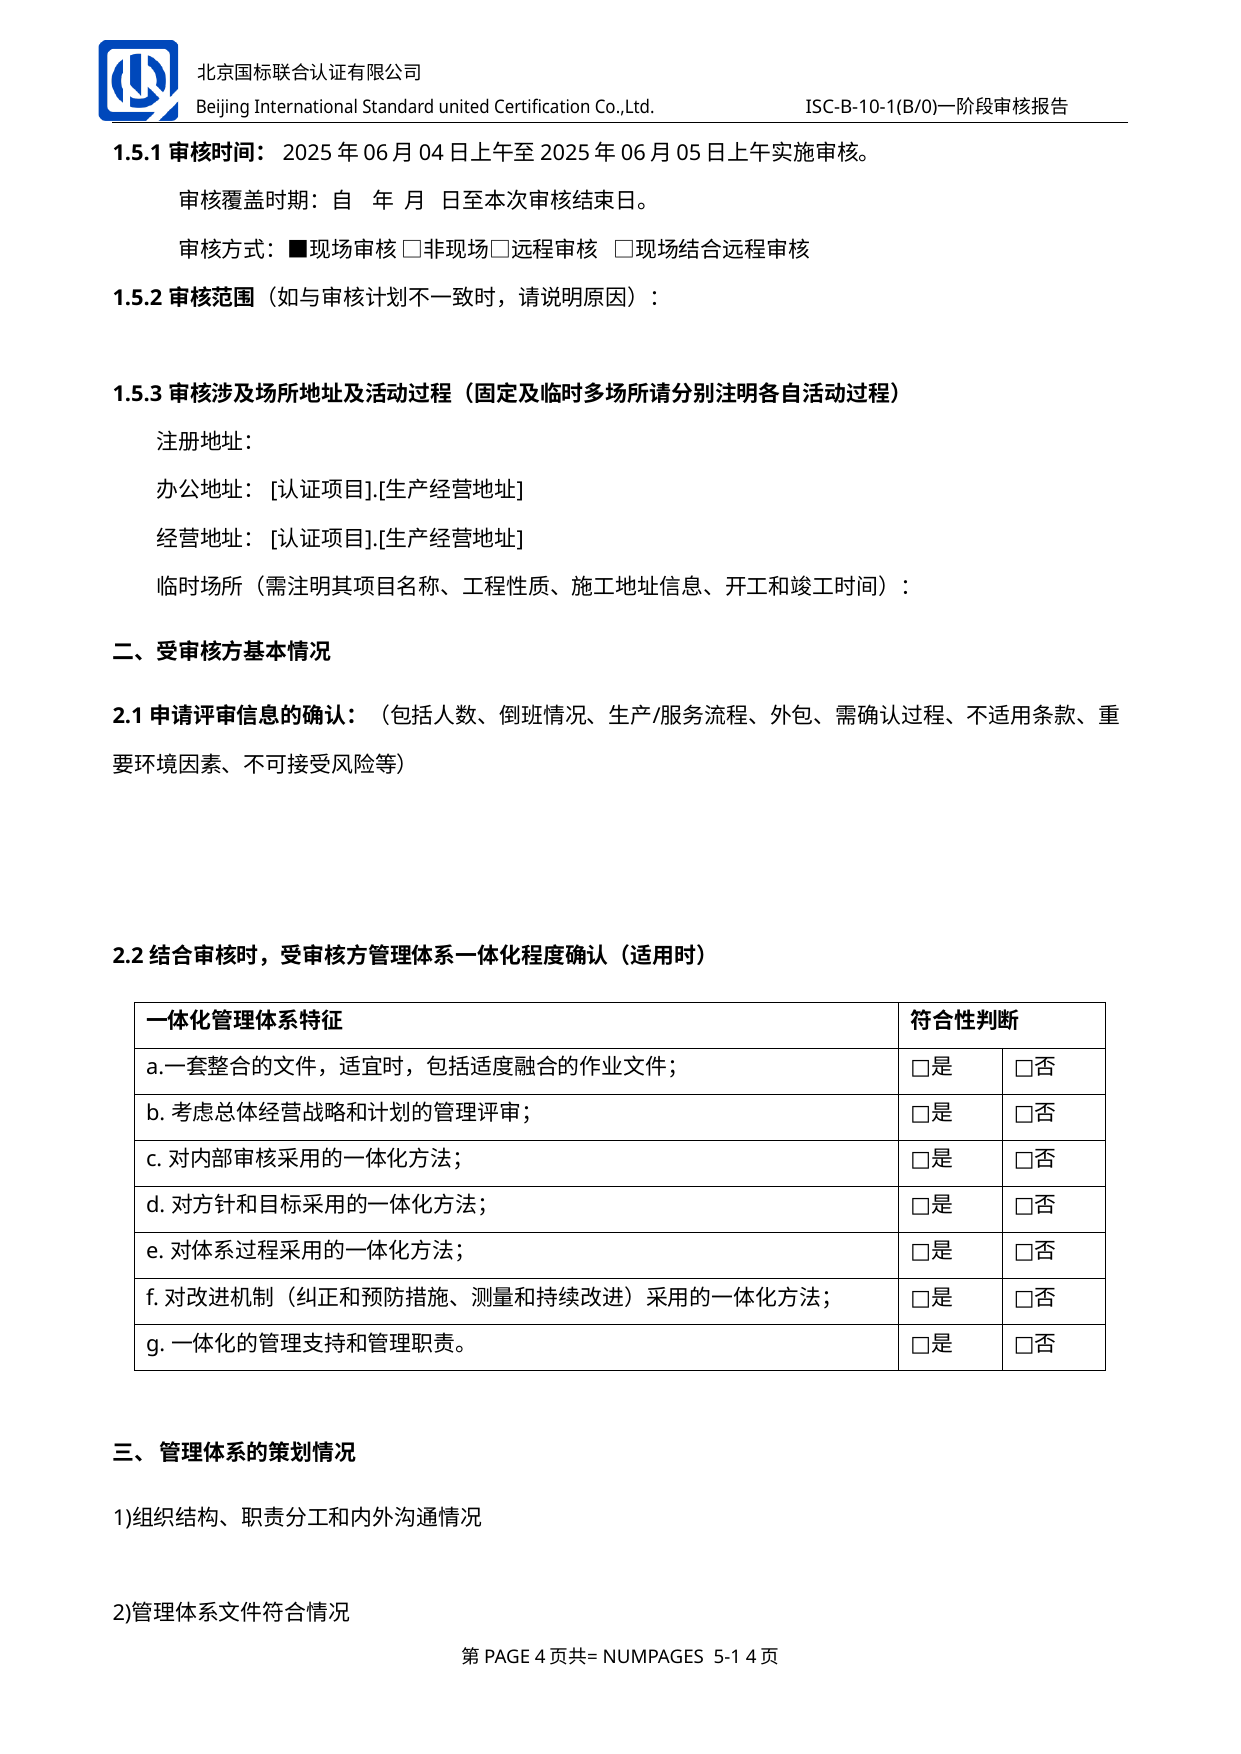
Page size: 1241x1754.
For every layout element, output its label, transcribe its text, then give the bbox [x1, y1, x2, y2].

text 2.2 结合审核时，受审核方管理体系一体化程度确认（适用时） [112, 937, 1128, 970]
table_cell □是 [899, 1325, 1002, 1370]
list 管理体系的策划情况 [112, 1435, 1128, 1467]
text 经营地址： [认证项目].[生产经营地址] [112, 521, 1128, 553]
table_cell □是 [899, 1233, 1002, 1278]
text 1)组织结构、职责分工和内外沟通情况 [113, 1499, 1128, 1532]
text 二、受审核方基本情况 [112, 633, 1128, 666]
table_cell □否 [1003, 1141, 1105, 1186]
table_cell □是 [899, 1049, 1002, 1094]
text 注册地址： [112, 424, 1128, 456]
table_cell □否 [1003, 1187, 1105, 1232]
table_cell a.一套整合的文件，适宜时，包括适度融合的作业文件； [135, 1049, 898, 1094]
table_cell c. 对内部审核采用的一体化方法； [135, 1141, 898, 1186]
table_cell □否 [1003, 1049, 1105, 1094]
table_header 符合性判断 [899, 1003, 1105, 1048]
table_cell e. 对体系过程采用的一体化方法； [135, 1233, 898, 1278]
table_cell □是 [899, 1141, 1002, 1186]
picture [98, 40, 179, 121]
table_cell d. 对方针和目标采用的一体化方法； [135, 1187, 898, 1232]
table_cell □是 [899, 1187, 1002, 1232]
table_cell □是 [899, 1095, 1002, 1140]
text 1.5.1 审核时间： 2025年06月04日上午至2025年06月05日上午实施审核。 [112, 135, 1128, 167]
table_cell g. 一体化的管理支持和管理职责。 [135, 1325, 898, 1370]
table_cell □是 [899, 1279, 1002, 1324]
table_cell □否 [1003, 1279, 1105, 1324]
table_cell b. 考虑总体经营战略和计划的管理评审； [135, 1095, 898, 1140]
table_cell f. 对改进机制（纠正和预防措施、测量和持续改进）采用的一体化方法； [135, 1279, 898, 1324]
table_cell □否 [1003, 1325, 1105, 1370]
text 2)管理体系文件符合情况 [112, 1595, 1128, 1627]
text 临时场所（需注明其项目名称、工程性质、施工地址信息、开工和竣工时间）： [112, 569, 1128, 601]
table_header 一体化管理体系特征 [135, 1003, 898, 1048]
table_cell □否 [1003, 1095, 1105, 1140]
text 审核方式：■现场审核 □非现场□远程审核 □现场结合远程审核 [112, 231, 1128, 264]
text 1.5.3 审核涉及场所地址及活动过程（固定及临时多场所请分别注明各自活动过程） [112, 376, 1128, 408]
text 审核覆盖时期：自 年 月 日至本次审核结束日。 [112, 183, 1128, 216]
table_cell □否 [1003, 1233, 1105, 1278]
text 2.1 申请评审信息的确认：（包括人数、倒班情况、生产/服务流程、外包、需确认过程、不适用条款、重要环境因素、不可接受风险等） [112, 698, 1128, 779]
text 1.5.2 审核范围（如与审核计划不一致时，请说明原因）： [112, 280, 1128, 312]
text 办公地址： [认证项目].[生产经营地址] [112, 472, 1128, 505]
